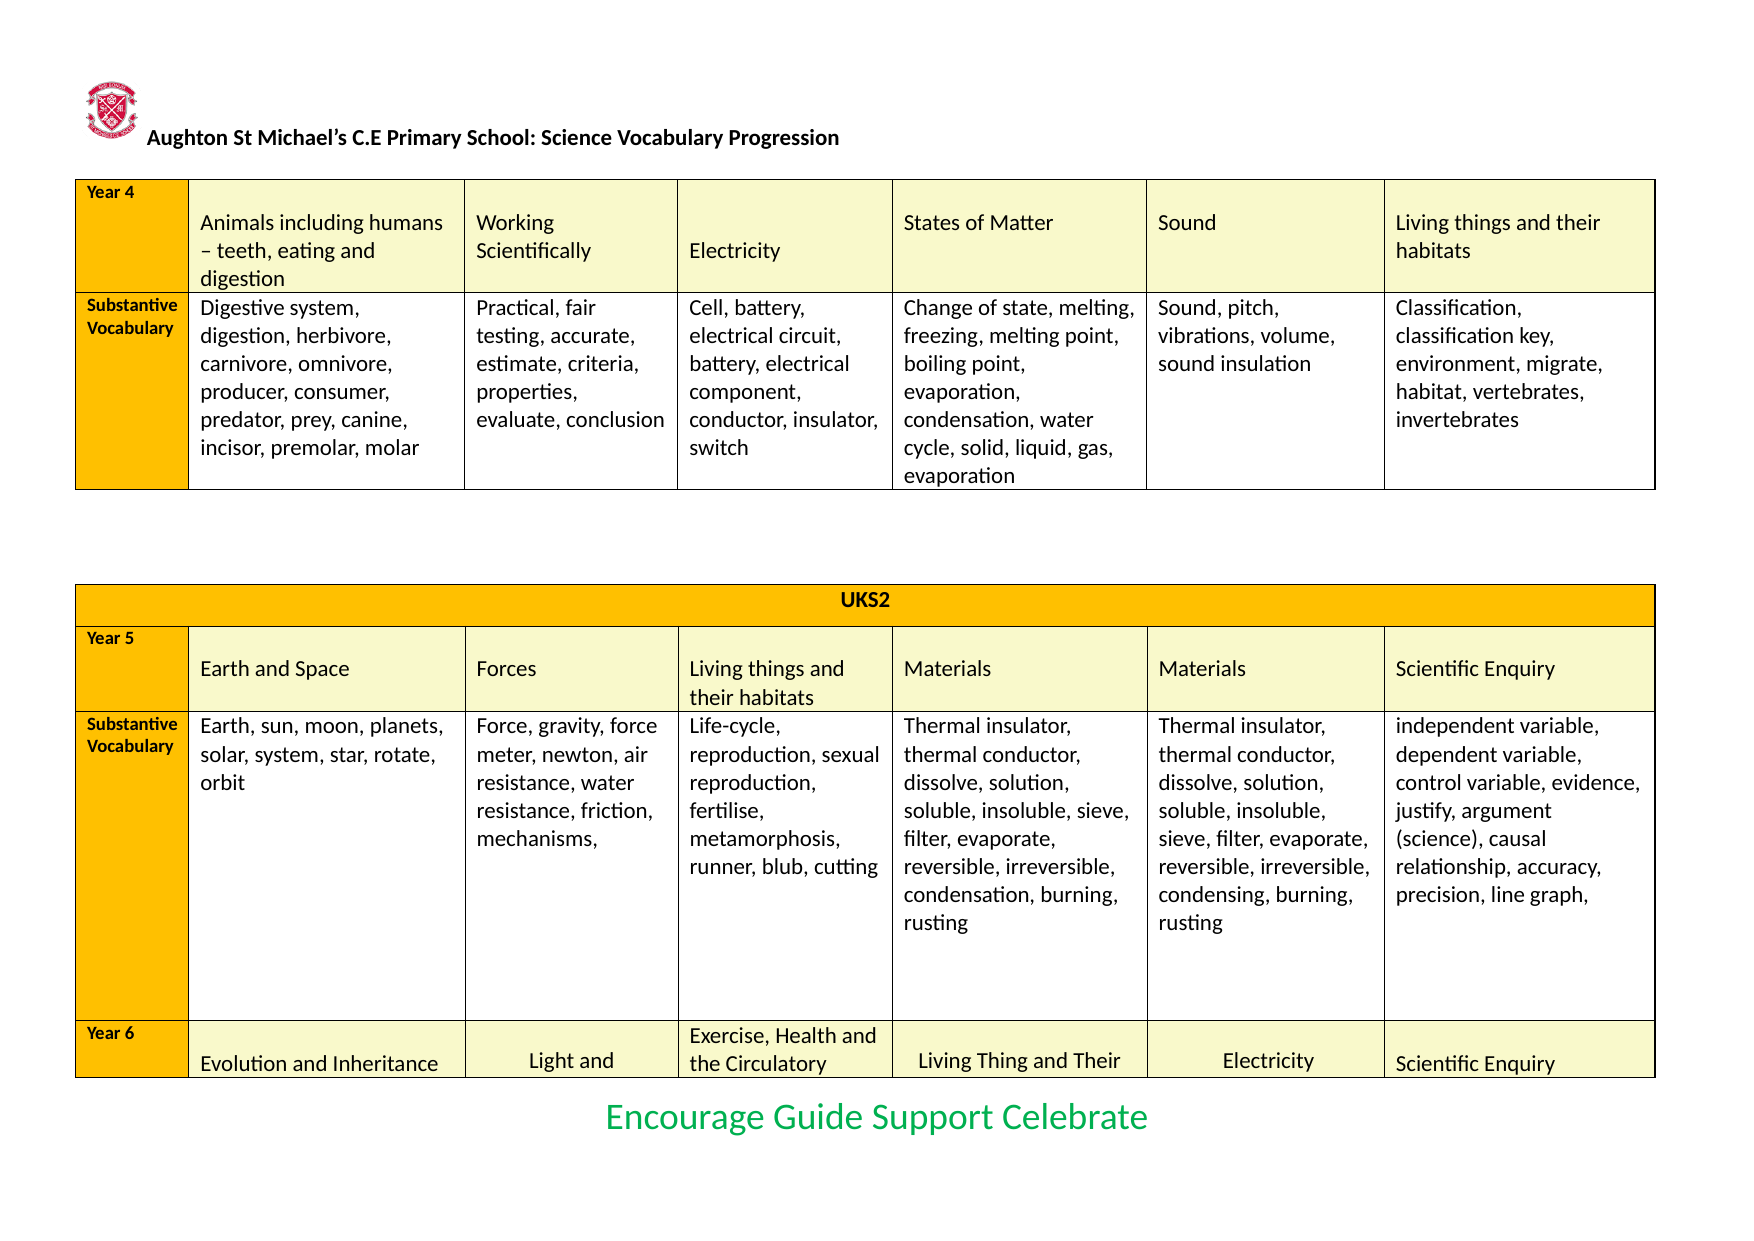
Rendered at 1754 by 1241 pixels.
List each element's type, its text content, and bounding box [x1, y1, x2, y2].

table_cell Earth and Space [189, 627, 465, 711]
table_cell Substantive Vocabulary [76, 293, 188, 489]
table_cell Electricity [1148, 1021, 1384, 1077]
table_cell Materials [1148, 627, 1384, 711]
table_cell Light and Astronomy [466, 1021, 678, 1077]
table_cell Sound [1147, 180, 1384, 292]
table_cell Change of state, melting, freezing, melting point, boiling point, evaporation, condensation, water cycle, solid, liquid, gas, evaporation [893, 293, 1146, 489]
table_cell Cell, battery, electrical circuit, battery, electrical component, conductor, insulator, switch [678, 293, 892, 489]
table_cell Year 4 [76, 180, 188, 292]
table_cell Exercise, Health and the Circulatory Systems [679, 1021, 892, 1077]
table_cell Materials [893, 627, 1147, 711]
table_cell Digestive system, digestion, herbivore, carnivore, omnivore, producer, consumer, predator, prey, canine, incisor, premolar, molar [189, 293, 464, 489]
table_cell Electricity [678, 180, 892, 292]
table_cell Sound, pitch, vibrations, volume, sound insulation [1147, 293, 1384, 489]
table_cell Evolution and Inheritance [189, 1021, 465, 1077]
table_cell Thermal insulator, thermal conductor, dissolve, solution, soluble, insoluble, sieve, filter, evaporate, reversible, irreversible, condensing, burning, rusting [1148, 712, 1384, 1020]
table_cell Living things and their habitats [679, 627, 892, 711]
table_cell Substantive Vocabulary [76, 712, 188, 1020]
table_cell Year 5 [76, 627, 188, 711]
table_cell Practical, fair testing, accurate, estimate, criteria, properties, evaluate, conclusion [465, 293, 677, 489]
table_header UKS2 [76, 585, 1654, 626]
table_cell Earth, sun, moon, planets, solar, system, star, rotate, orbit [189, 712, 465, 1020]
table_cell States of Matter [893, 180, 1146, 292]
table_cell Scientific Enquiry [1385, 1021, 1654, 1077]
table_cell Force, gravity, force meter, newton, air resistance, water resistance, friction, mechanisms, [466, 712, 678, 1020]
table_cell Scientific Enquiry [1385, 627, 1654, 711]
table_cell Living Thing and Their Habitats- Classification [893, 1021, 1147, 1077]
table_cell Animals including humans – teeth, eating and digestion [189, 180, 464, 292]
table_cell Life-cycle, reproduction, sexual reproduction, fertilise, metamorphosis, runner, blub, cutting [679, 712, 892, 1020]
picture [75, 73, 147, 146]
table_cell independent variable, dependent variable, control variable, evidence, justify, argument (science), causal relationship, accuracy, precision, line graph, [1385, 712, 1654, 1020]
table_cell Year 6 [76, 1021, 188, 1077]
table_cell Living things and their habitats [1385, 180, 1654, 292]
table_cell Forces [466, 627, 678, 711]
table_cell Classification, classification key, environment, migrate, habitat, vertebrates, invertebrates [1385, 293, 1654, 489]
table_cell Working Scientifically [465, 180, 677, 292]
table_cell Thermal insulator, thermal conductor, dissolve, solution, soluble, insoluble, sieve, filter, evaporate, reversible, irreversible, condensation, burning, rusting [893, 712, 1147, 1020]
